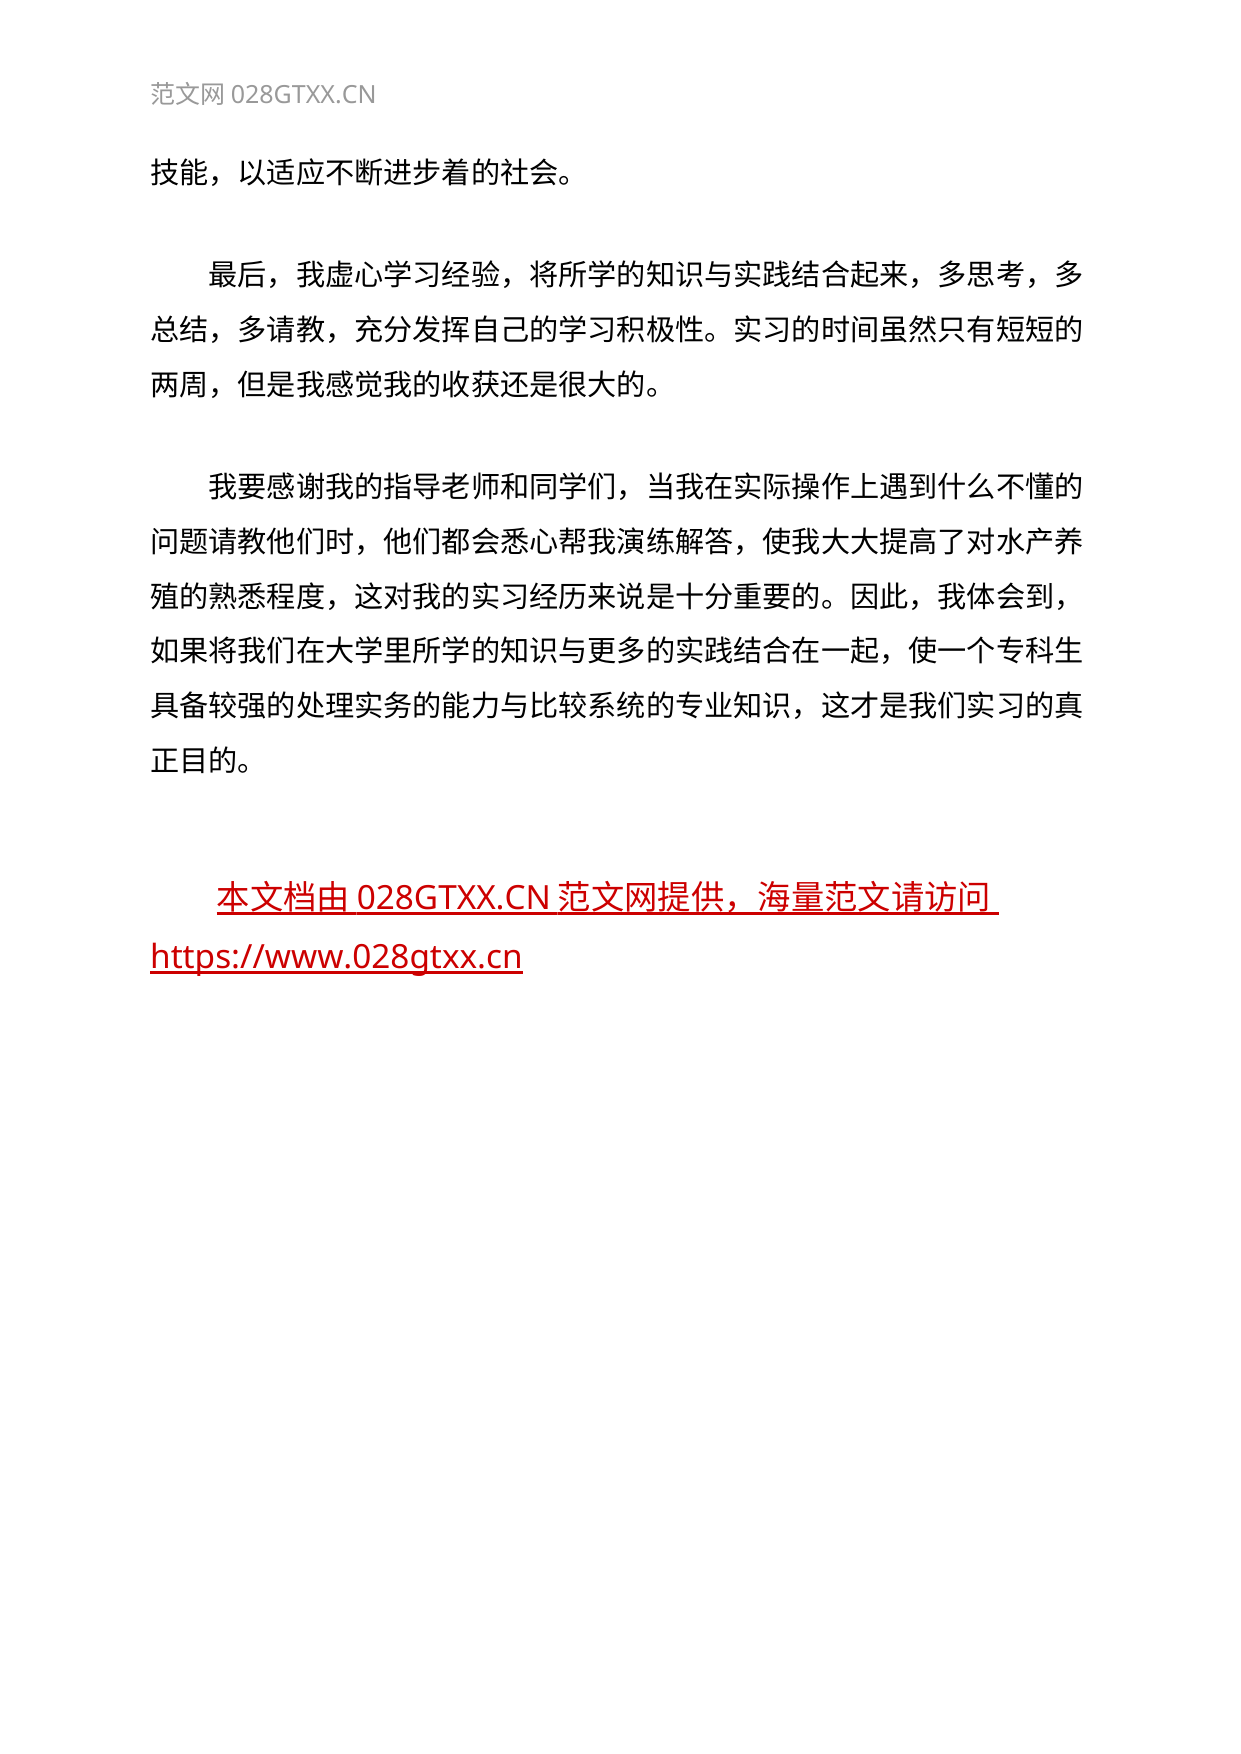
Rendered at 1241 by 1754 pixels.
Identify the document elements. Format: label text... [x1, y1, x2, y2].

text 最后，我虚心学习经验，将所学的知识与实践结合起来，多思考，多总结，多请教，充分发挥自己的学习积极性。实习的时间虽然只有短短的两周，但是我感觉我的收获还是很大的。 [150, 252, 1090, 404]
text 本文档由028GTXX.CN范文网提供，海量范文请访问 https://www.028gtxx.cn [150, 871, 1090, 978]
text 我要感谢我的指导老师和同学们，当我在实际操作上遇到什么不懂的问题请教他们时，他们都会悉心帮我演练解答，使我大大提高了对水产养殖的熟悉程度，这对我的实习经历来说是十分重要的。因此，我体会到，如果将我们在大学里所学的知识与更多的实践结合在一起，使一个专科生具备较强的处理实务的能力与比较系统的专业知识，这才是我们实习的真正目的。 [150, 463, 1090, 780]
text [150, 150, 1090, 192]
